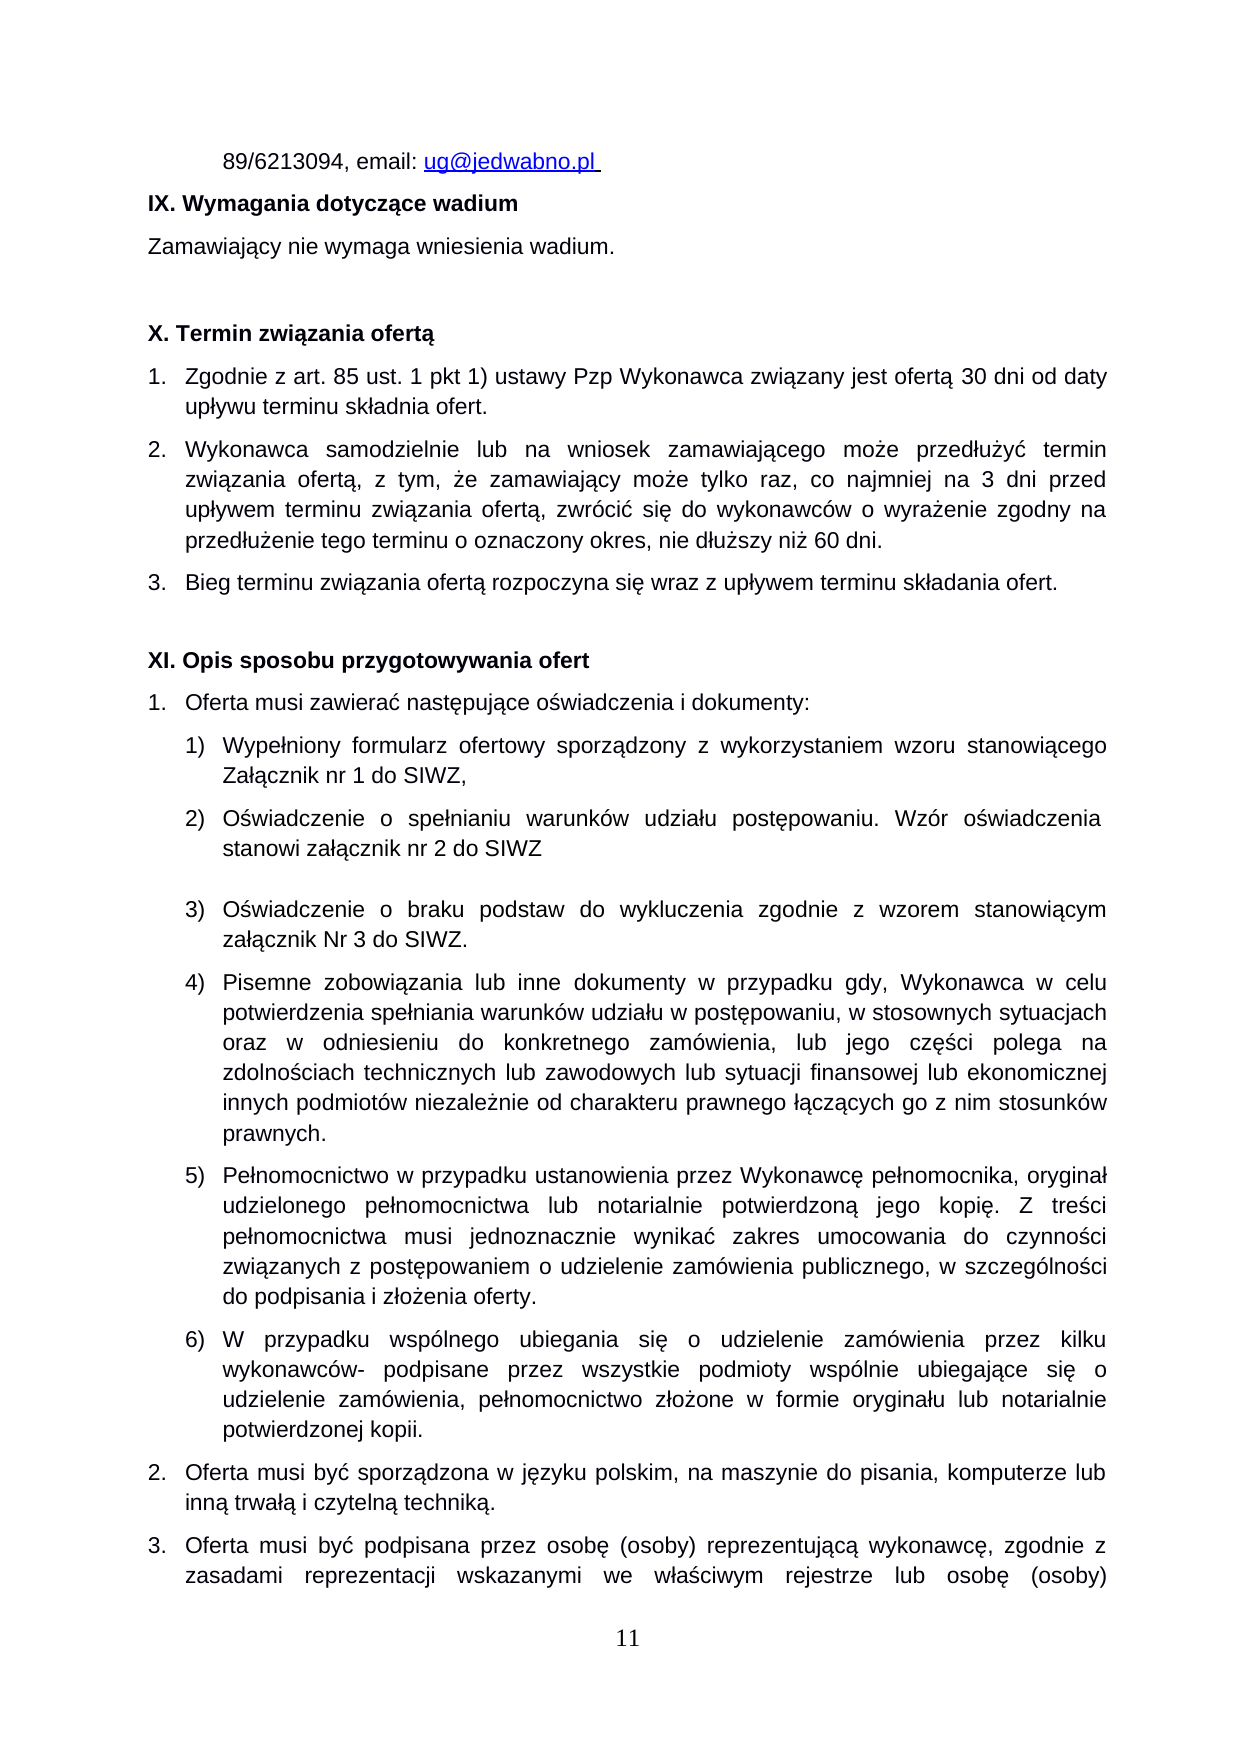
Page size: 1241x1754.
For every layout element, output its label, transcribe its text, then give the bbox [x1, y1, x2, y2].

list Pisemne zobowiązania lub inne dokumenty w przypadku gdy, Wykonawca w celu potwierdzenia spełniania warunków udziału w postępowaniu, w stosownych sytuacjach oraz w odniesieniu do konkretnego zamówienia, lub jego części polega na zdolnościach technicznych lub zawodowych lub sytuacji finansowej lub ekonomicznej innych podmiotów niezależnie od charakteru prawnego łączących go z nim stosunków prawnych. [185, 968, 1107, 1146]
list Wykonawca samodzielnie lub na wniosek zamawiającego może przedłużyć termin związania ofertą, z tym, że zamawiający może tylko raz, co najmniej na 3 dni przed upływem terminu związania ofertą, zwrócić się do wykonawców o wyrażenie zgodny na przedłużenie tego terminu o oznaczony okres, nie dłuższy niż 60 dni. [148, 436, 1107, 553]
list Pełnomocnictwo w przypadku ustanowienia przez Wykonawcę pełnomocnika, oryginał udzielonego pełnomocnictwa lub notarialnie potwierdzoną jego kopię. Z treści pełnomocnictwa musi jednoznacznie wynikać zakres umocowania do czynności związanych z postępowaniem o udzielenie zamówienia publicznego, w szczególności do podpisania i złożenia oferty. [185, 1162, 1107, 1309]
text IX. Wymagania dotyczące wadium [148, 190, 1107, 217]
list Zgodnie z art. 85 ust. 1 pkt 1) ustawy Pzp Wykonawca związany jest ofertą 30 dni od daty upływu terminu składnia ofert. [148, 363, 1107, 420]
text Zamawiający nie wymaga wniesienia wadium. [148, 233, 1107, 259]
list Oferta musi być sporządzona w języku polskim, na maszynie do pisania, komputerze lub inną trwałą i czytelną techniką. [148, 1459, 1107, 1516]
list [148, 1532, 1107, 1588]
list Bieg terminu związania ofertą rozpoczyna się wraz z upływem terminu składania ofert. [148, 569, 1107, 596]
text X. Termin związania ofertą [148, 320, 1107, 347]
text XI. Opis sposobu przygotowywania ofert [148, 647, 1107, 673]
list Oświadczenie o braku podstaw do wykluczenia zgodnie z wzorem stanowiącym załącznik Nr 3 do SIWZ. [185, 896, 1107, 952]
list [185, 148, 1107, 174]
list Wypełniony formularz ofertowy sporządzony z wykorzystaniem wzoru stanowiącego Załącznik nr 1 do SIWZ, [185, 732, 1107, 788]
list Oświadczenie o spełnianiu warunków udziału postępowaniu. Wzór oświadczenia stanowi załącznik nr 2 do SIWZ [185, 805, 1102, 861]
list W przypadku wspólnego ubiegania się o udzielenie zamówienia przez kilku wykonawców- podpisane przez wszystkie podmioty wspólnie ubiegające się o udzielenie zamówienia, pełnomocnictwo złożone w formie oryginału lub notarialnie potwierdzonej kopii. [185, 1326, 1107, 1443]
list Oferta musi zawierać następujące oświadczenia i dokumenty: [148, 689, 1107, 716]
